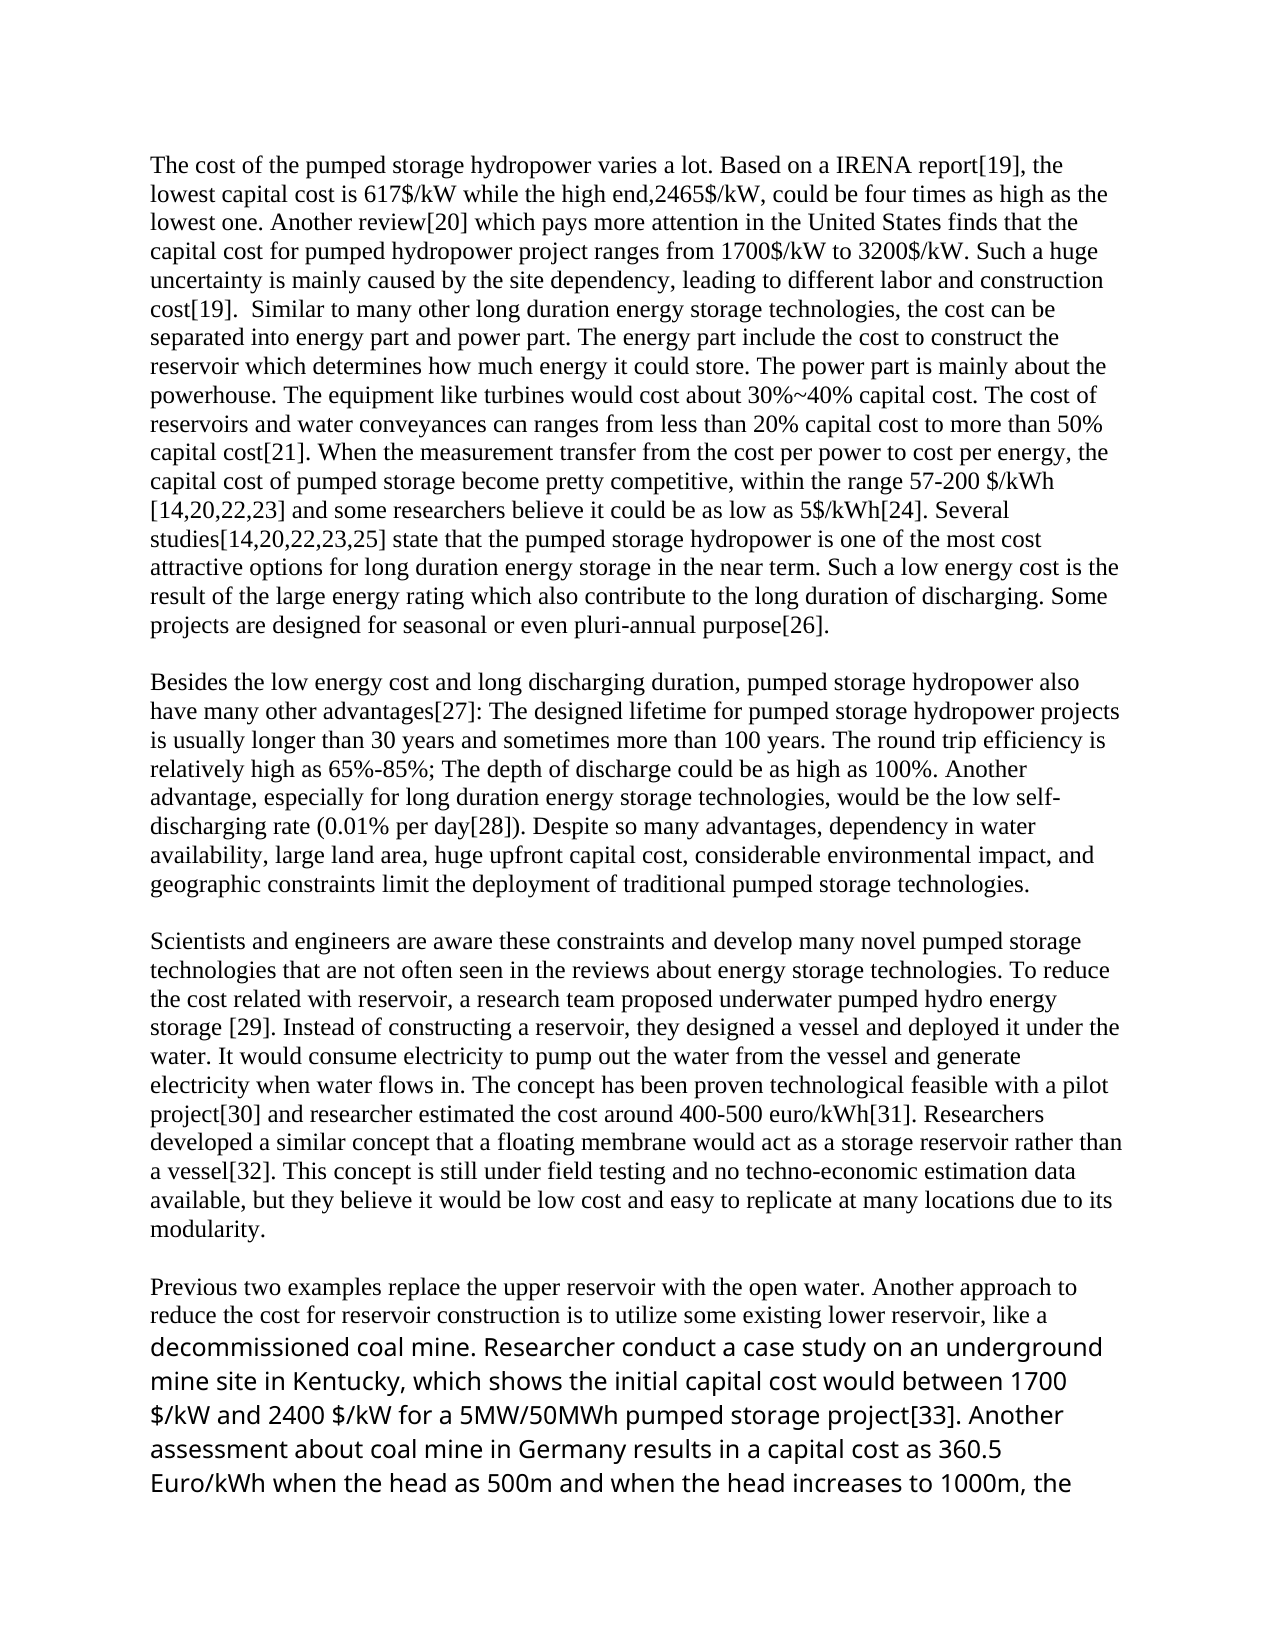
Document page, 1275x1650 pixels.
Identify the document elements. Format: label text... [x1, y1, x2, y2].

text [150, 1272, 1125, 1499]
text The cost of the pumped storage hydropower varies a lot. Based on a IRENA report[19], the lowest capital cost is 617$/kW while the high end,2465$/kW, could be four times as high as the lowest one. Another review[20] which pays more attention in the United States finds that the capital cost for pumped hydropower project ranges from 1700$/kW to 3200$/kW. Such a huge uncertainty is mainly caused by the site dependency, leading to different labor and construction cost[19]. Similar to many other long duration energy storage technologies, the cost can be separated into energy part and power part. The energy part include the cost to construct the reservoir which determines how much energy it could store. The power part is mainly about the powerhouse. The equipment like turbines would cost about 30%~40% capital cost. The cost of reservoirs and water conveyances can ranges from less than 20% capital cost to more than 50% capital cost[21]. When the measurement transfer from the cost per power to cost per energy, the capital cost of pumped storage become pretty competitive, within the range 57-200 $/kWh [14,20,22,23] and some researchers believe it could be as low as 5$/kWh[24]. Several studies[14,20,22,23,25] state that the pumped storage hydropower is one of the most cost attractive options for long duration energy storage in the near term. Such a low energy cost is the result of the large energy rating which also contribute to the long duration of discharging. Some projects are designed for seasonal or even pluri-annual purpose[26]. [150, 150, 1125, 639]
text Scientists and engineers are aware these constraints and develop many novel pumped storage technologies that are not often seen in the reviews about energy storage technologies. To reduce the cost related with reservoir, a research team proposed underwater pumped hydro energy storage [29]. Instead of constructing a reservoir, they designed a vessel and deployed it under the water. It would consume electricity to pump out the water from the vessel and generate electricity when water flows in. The concept has been proven technological feasible with a pilot project[30] and researcher estimated the cost around 400-500 euro/kWh[31]. Researchers developed a similar concept that a floating membrane would act as a storage reservoir rather than a vessel[32]. This concept is still under field testing and no techno-economic estimation data available, but they believe it would be low cost and easy to replicate at many locations due to its modularity. [150, 926, 1125, 1242]
text Besides the low energy cost and long discharging duration, pumped storage hydropower also have many other advantages[27]: The designed lifetime for pumped storage hydropower projects is usually longer than 30 years and sometimes more than 100 years. The round trip efficiency is relatively high as 65%-85%; The depth of discharge could be as high as 100%. Another advantage, especially for long duration energy storage technologies, would be the low self-discharging rate (0.01% per day[28]). Despite so many advantages, dependency in water availability, large land area, huge upfront capital cost, considerable environmental impact, and geographic constraints limit the deployment of traditional pumped storage technologies. [150, 667, 1125, 897]
